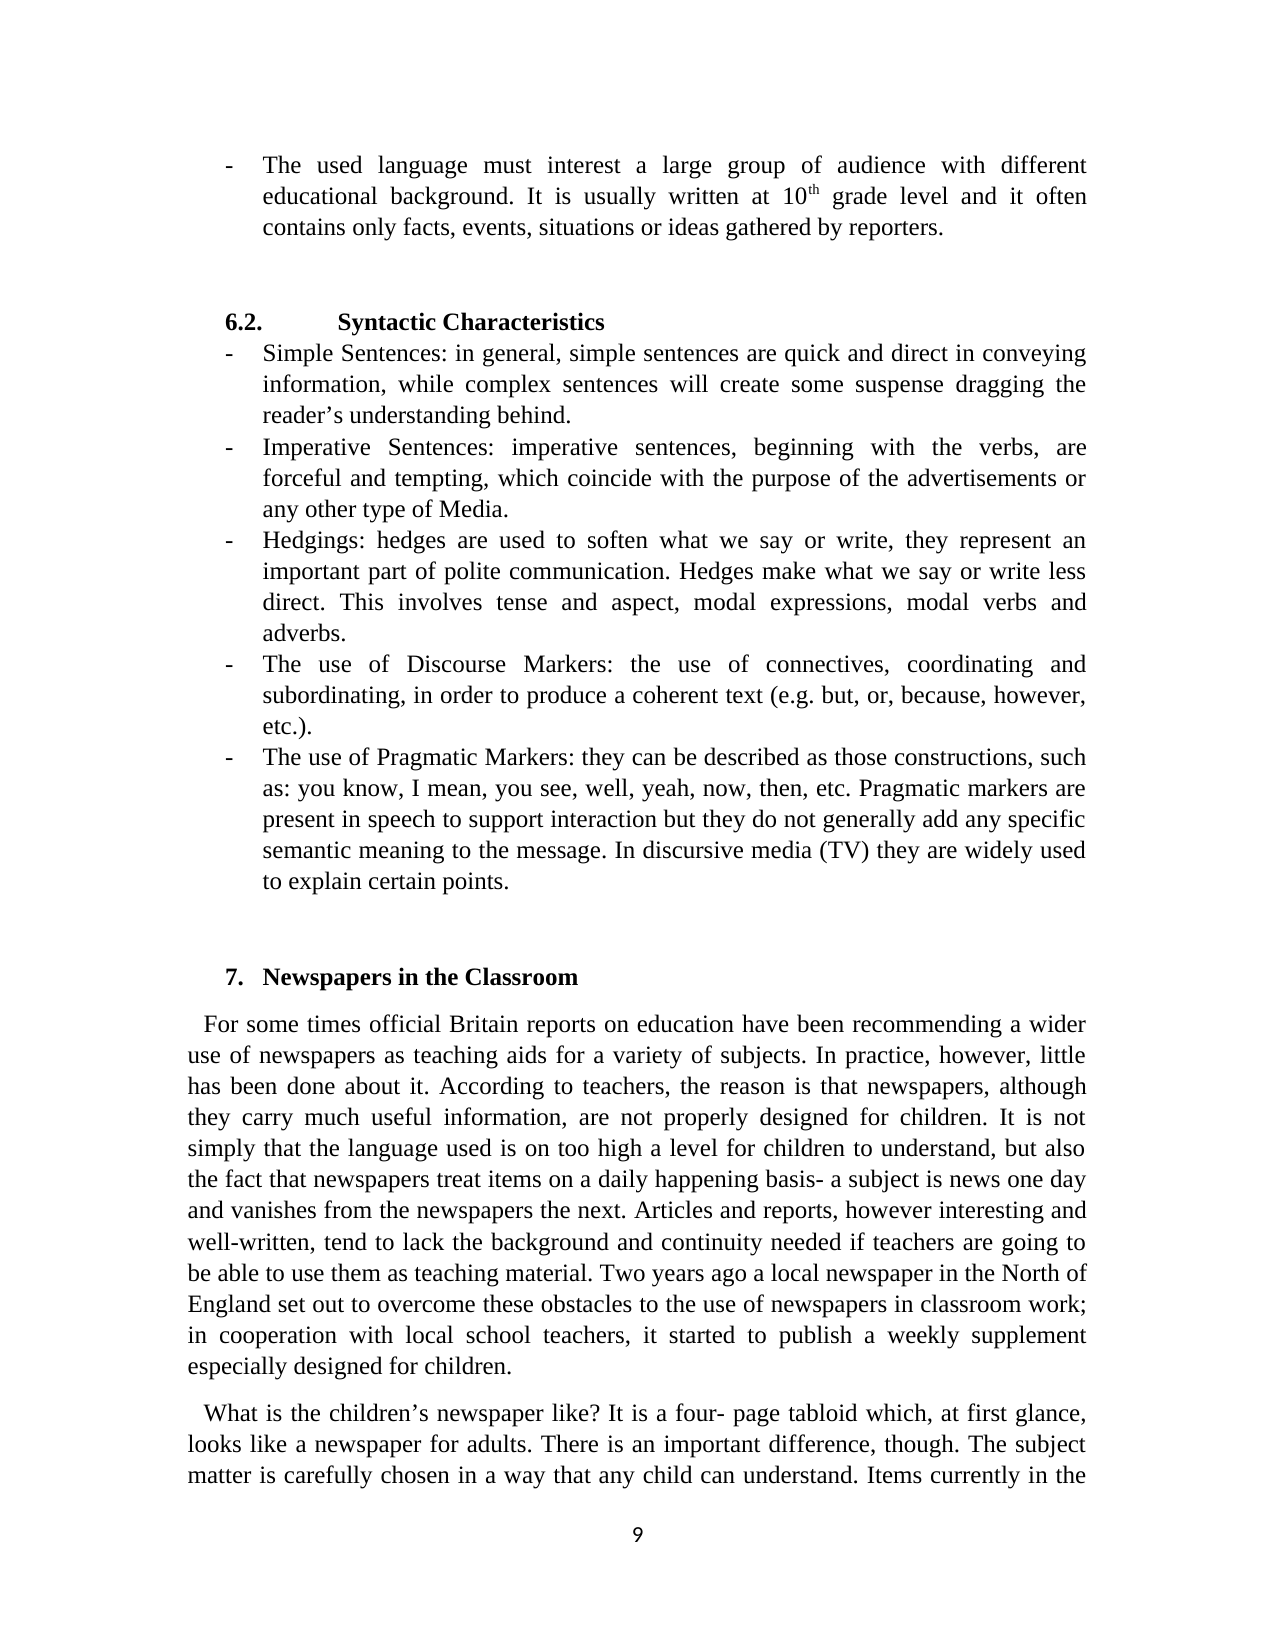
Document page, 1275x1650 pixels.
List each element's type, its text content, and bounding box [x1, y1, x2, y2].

list Hedgings: hedges are used to soften what we say or write, they represent an important part of polite communication. Hedges make what we say or write less direct. This involves tense and aspect, modal expressions, modal verbs and adverbs. [225, 525, 1087, 647]
list Simple Sentences: in general, simple sentences are quick and direct in conveying information, while complex sentences will create some suspense dragging the reader’s understanding behind. [225, 338, 1087, 429]
list The use of Pragmatic Markers: they can be described as those constructions, such as: you know, I mean, you see, well, yeah, now, then, etc. Pragmatic markers are present in speech to support interaction but they do not generally add any specific semantic meaning to the message. In discursive media (TV) they are widely used to explain certain points. [225, 742, 1087, 895]
list The used language must interest a large group of audience with different educational background. It is usually written at 10th grade level and it often contains only facts, events, situations or ideas gathered by reporters. [225, 150, 1087, 241]
list Syntactic Characteristics [225, 307, 1087, 336]
text For some times official Britain reports on education have been recommending a wider use of newspapers as teaching aids for a variety of subjects. In practice, however, little has been done about it. According to teachers, the reason is that newspapers, although they carry much useful information, are not properly designed for children. It is not simply that the language used is on too high a level for children to understand, but also the fact that newspapers treat items on a daily happening basis- a subject is news one day and vanishes from the newspapers the next. Articles and reports, however interesting and well-written, tend to lack the background and continuity needed if teachers are going to be able to use them as teaching material. Two years ago a local newspaper in the North of England set out to overcome these obstacles to the use of newspapers in classroom work; in cooperation with local school teachers, it started to publish a weekly supplement especially designed for children. [187, 1009, 1087, 1379]
list Imperative Sentences: imperative sentences, beginning with the verbs, are forceful and tempting, which coincide with the purpose of the advertisements or any other type of Media. [225, 432, 1087, 522]
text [187, 1398, 1087, 1489]
list Newspapers in the Classroom [225, 962, 1087, 990]
list The use of Discourse Markers: the use of connectives, coordinating and subordinating, in order to produce a coherent text (e.g. but, or, because, however, etc.). [225, 649, 1087, 740]
